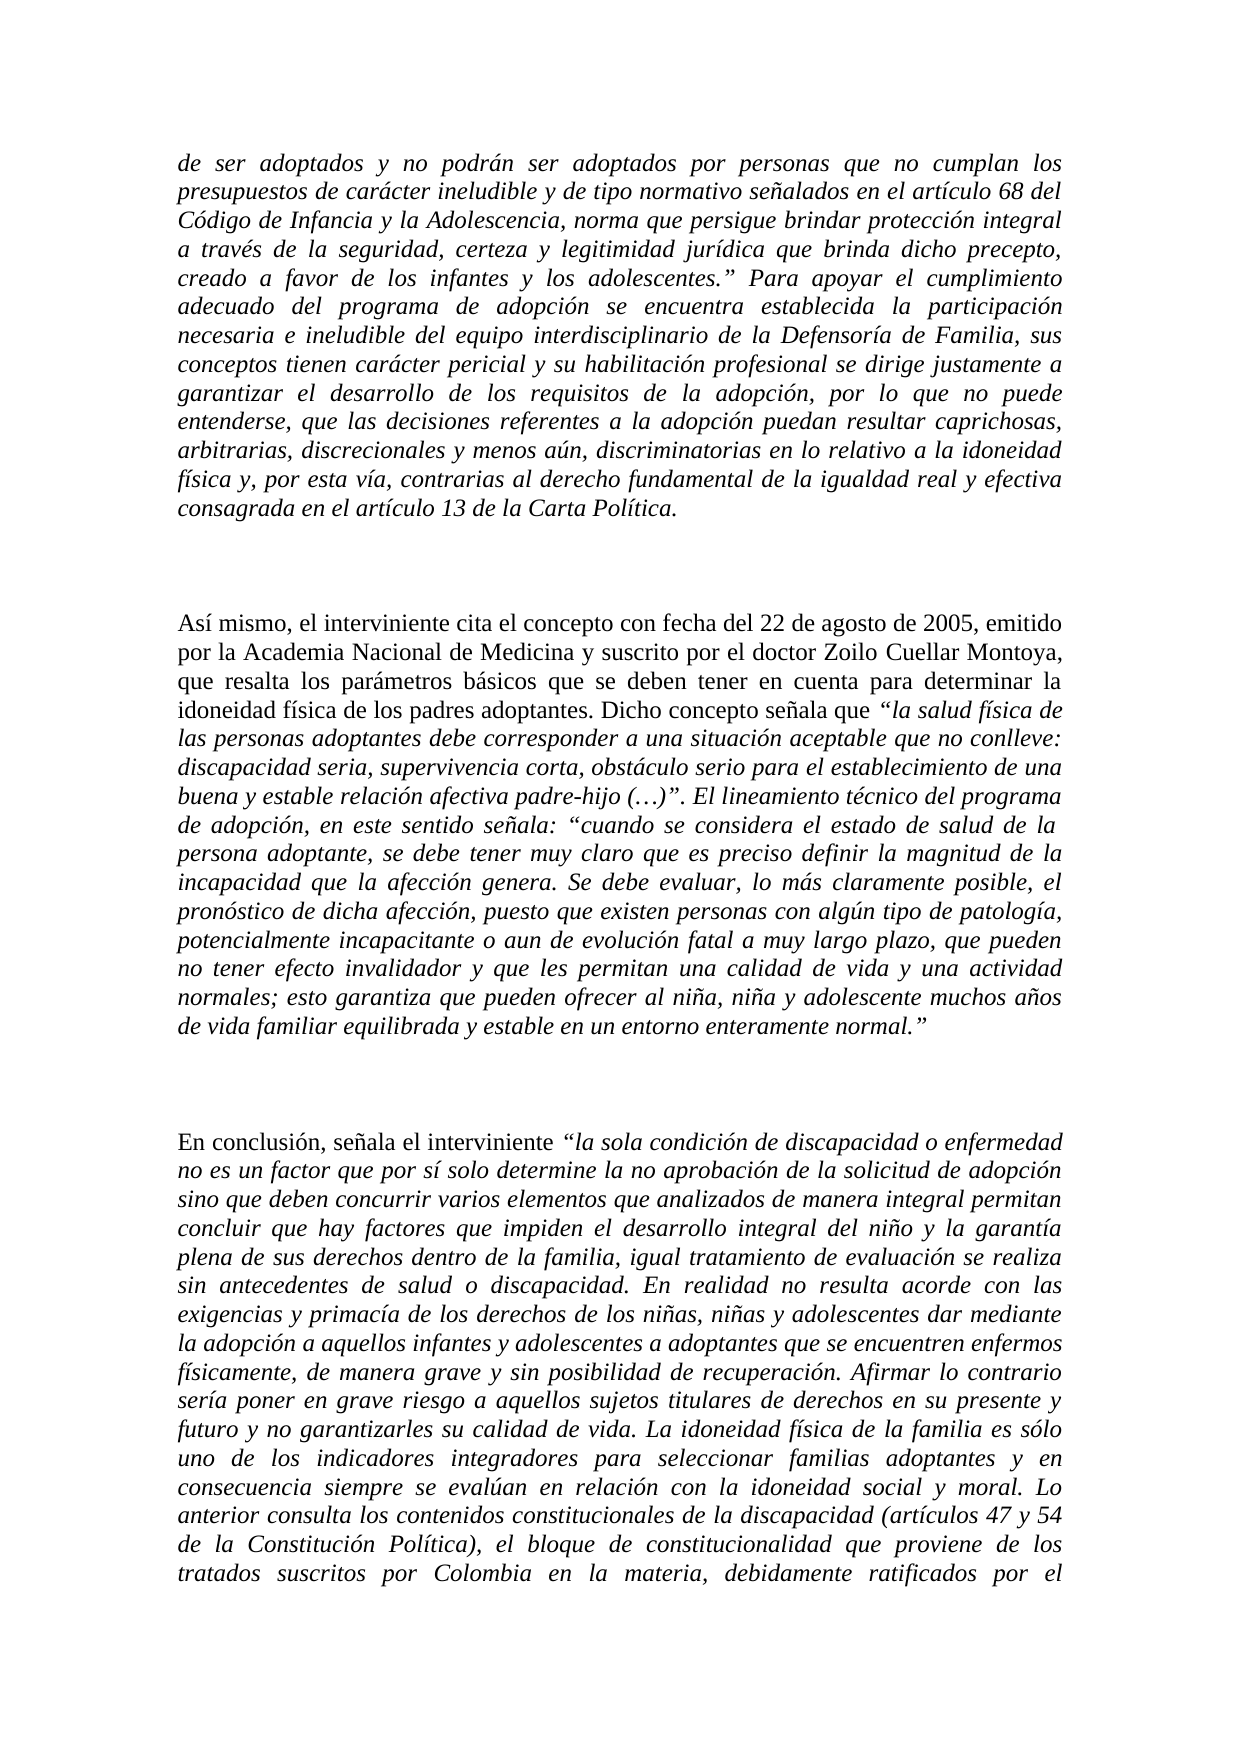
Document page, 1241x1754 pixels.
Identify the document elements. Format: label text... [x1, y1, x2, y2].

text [177, 1127, 1063, 1587]
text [177, 148, 1063, 521]
text Así mismo, el interviniente cita el concepto con fecha del 22 de agosto de 2005, emitido por la Academia Nacional de Medicina y suscrito por el doctor Zoilo Cuellar Montoya, que resalta los parámetros básicos que se deben tener en cuenta para determinar la idoneidad física de los padres adoptantes. Dicho concepto señala que “la salud física de las personas adoptantes debe corresponder a una situación aceptable que no conlleve: discapacidad seria, supervivencia corta, obstáculo serio para el establecimiento de una buena y estable relación afectiva padre-hijo (…)”. El lineamiento técnico del programa de adopción, en este sentido señala: “cuando se considera el estado de salud de la persona adoptante, se debe tener muy claro que es preciso definir la magnitud de la incapacidad que la afección genera. Se debe evaluar, lo más claramente posible, el pronóstico de dicha afección, puesto que existen personas con algún tipo de patología, potencialmente incapacitante o aun de evolución fatal a muy largo plazo, que pueden no tener efecto invalidador y que les permitan una calidad de vida y una actividad normales; esto garantiza que pueden ofrecer al niña, niña y adolescente muchos años de vida familiar equilibrada y estable en un entorno enteramente normal.” [177, 608, 1063, 1040]
